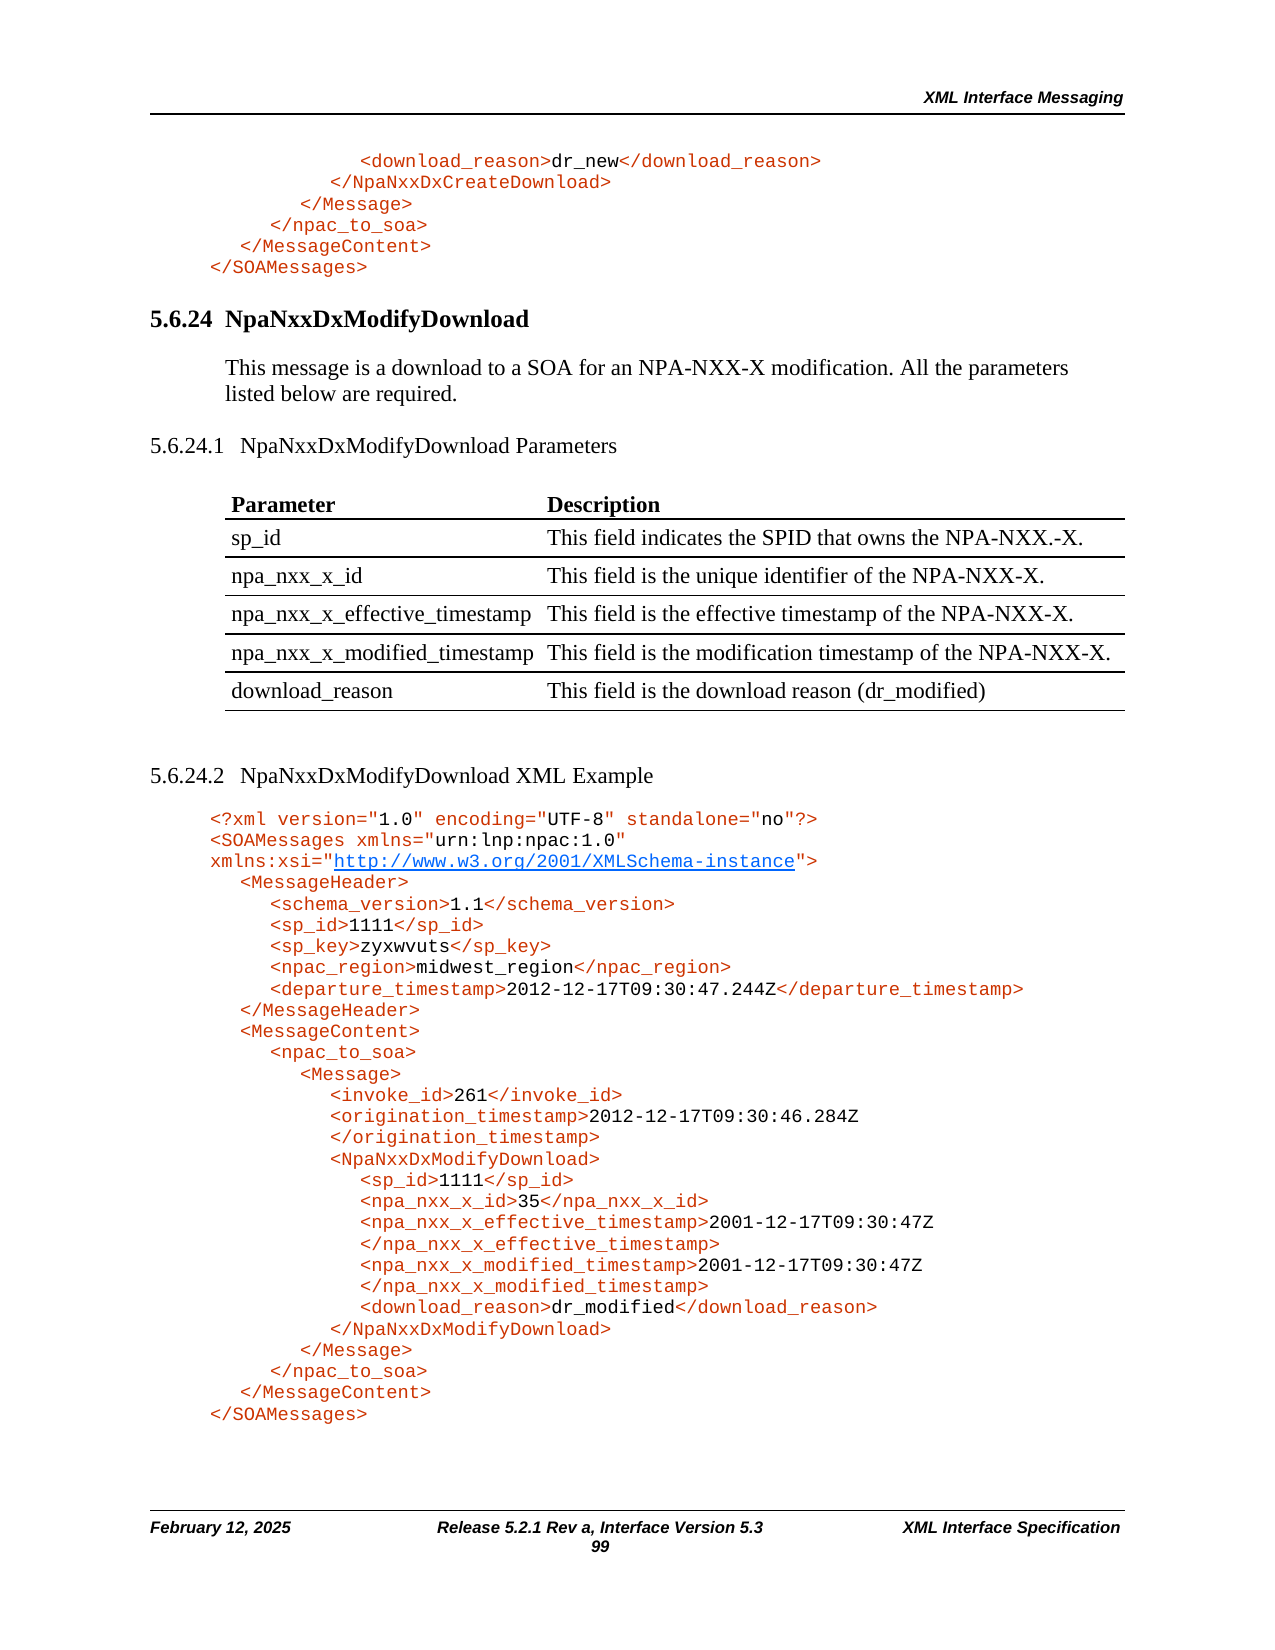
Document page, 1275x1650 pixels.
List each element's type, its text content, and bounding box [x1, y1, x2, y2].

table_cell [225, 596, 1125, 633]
text <download_reason>dr_modified</download_reason> [360, 1298, 1125, 1319]
text <npa_nxx_x_modified_timestamp>2001-12-17T09:30:47Z </npa_nxx_x_modified_timestamp> [360, 1256, 1125, 1298]
subtitle NpaNxxDxModifyDownload Parameters [150, 432, 1125, 458]
text </MessageContent> [240, 1383, 1125, 1404]
text </Message> [300, 1341, 1125, 1362]
text </SOAMessages> [210, 1404, 1125, 1426]
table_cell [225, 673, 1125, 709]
text <npa_nxx_x_id>35</npa_nxx_x_id> [360, 1192, 1125, 1213]
text <invoke_id>261</invoke_id> <origination_timestamp>2012-12-17T09:30:46.284Z </origination_timestamp> [330, 1086, 1125, 1149]
text </NpaNxxDxModifyDownload> [330, 1319, 1125, 1341]
text <MessageContent> [240, 1022, 1125, 1043]
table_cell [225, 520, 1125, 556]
text </npac_to_soa> [270, 1362, 1125, 1383]
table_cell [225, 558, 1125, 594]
text <SOAMessages xmlns="urn:lnp:npac:1.0" xmlns:xsi="http://www.w3.org/2001/XMLSchema-instance"> [210, 831, 1125, 873]
text This message is a download to a SOA for an NPA-NXX-X modification. All the parameters listed below are required. [225, 354, 1125, 407]
text </NpaNxxDxCreateDownload> [330, 173, 1125, 194]
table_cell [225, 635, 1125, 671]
text <NpaNxxDxModifyDownload> [330, 1149, 1125, 1171]
subtitle NpaNxxDxModifyDownload XML Example [150, 762, 1125, 789]
text <MessageHeader> [240, 873, 1125, 894]
text </Message> [300, 194, 1125, 216]
text <npac_region>midwest_region</npac_region> [270, 958, 1125, 979]
text <download_reason>dr_new</download_reason> [360, 152, 1125, 173]
text <sp_key>zyxwvuts</sp_key> [270, 937, 1125, 958]
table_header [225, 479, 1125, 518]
subtitle NpaNxxDxModifyDownload [150, 304, 1125, 333]
text <?xml version="1.0" encoding="UTF-8" standalone="no"?> [210, 809, 1125, 831]
text <Message> [300, 1064, 1125, 1086]
text <npac_to_soa> [270, 1043, 1125, 1064]
text </npac_to_soa> [270, 216, 1125, 237]
text <sp_id>1111</sp_id> [360, 1171, 1125, 1192]
text </MessageHeader> [240, 1001, 1125, 1022]
text </SOAMessages> [210, 258, 1125, 279]
text </MessageContent> [240, 237, 1125, 258]
text <schema_version>1.1</schema_version> [270, 894, 1125, 916]
text <sp_id>1111</sp_id> [270, 916, 1125, 937]
text <npa_nxx_x_effective_timestamp>2001-12-17T09:30:47Z </npa_nxx_x_effective_timestamp> [360, 1213, 1125, 1256]
text <departure_timestamp>2012-12-17T09:30:47.244Z</departure_timestamp> [270, 979, 1125, 1001]
